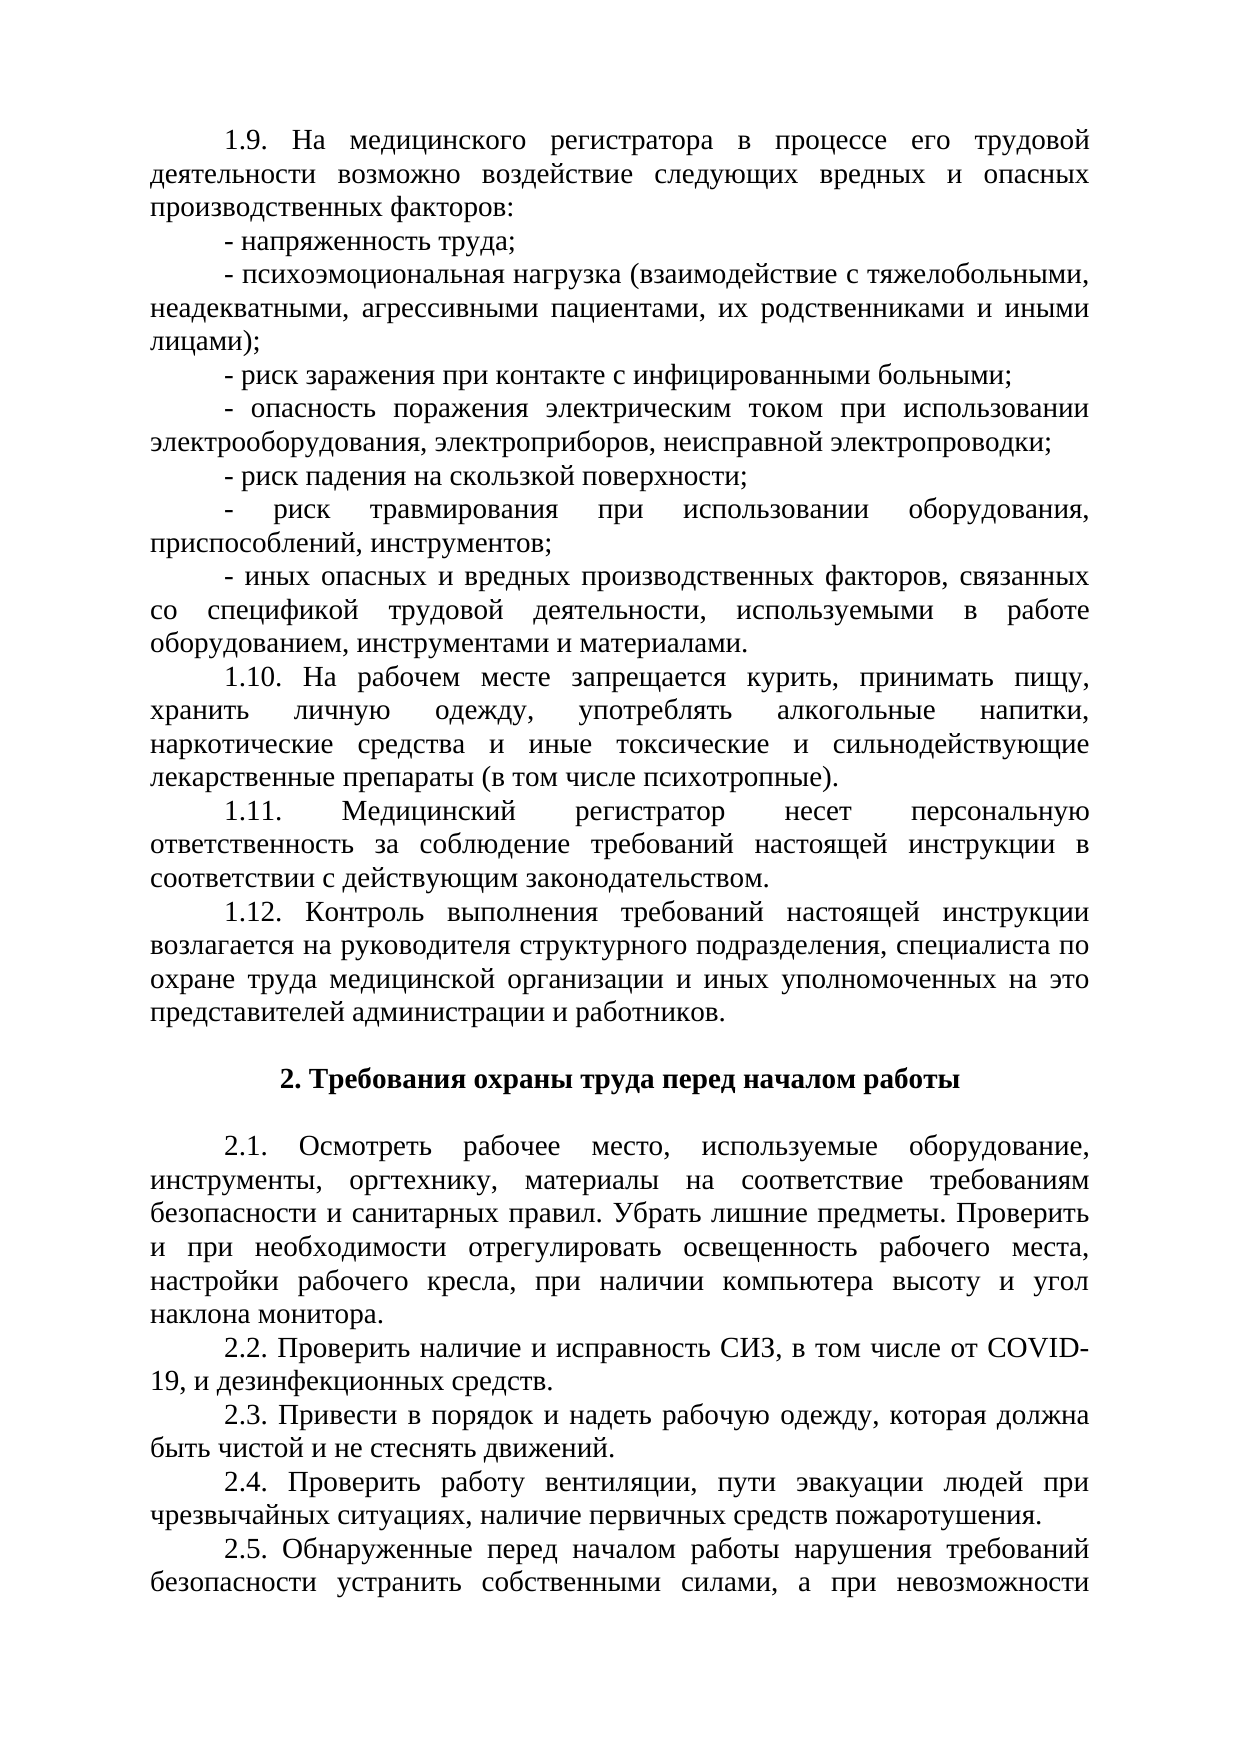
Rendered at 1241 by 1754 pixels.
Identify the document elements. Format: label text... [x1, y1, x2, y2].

text 2. Требования охраны труда перед началом работы [150, 1061, 1090, 1095]
text - риск падения на скользкой поверхности; [150, 458, 1090, 491]
text 1.9. На медицинского регистратора в процессе его трудовой деятельности возможно воздействие следующих вредных и опасных производственных факторов: [150, 122, 1090, 223]
text - иных опасных и вредных производственных факторов, связанных со спецификой трудовой деятельности, используемыми в работе оборудованием, инструментами и материалами. [150, 558, 1090, 659]
text 2.1. Осмотреть рабочее место, используемые оборудование, инструменты, оргтехнику, материалы на соответствие требованиям безопасности и санитарных правил. Убрать лишние предметы. Проверить и при необходимости отрегулировать освещенность рабочего места, настройки рабочего кресла, при наличии компьютера высоту и угол наклона монитора. [150, 1128, 1090, 1330]
text 2.4. Проверить работу вентиляции, пути эвакуации людей при чрезвычайных ситуациях, наличие первичных средств пожаротушения. [150, 1464, 1090, 1531]
title - риск заражения при контакте с инфицированными больными; [150, 357, 1090, 391]
text 2.3. Привести в порядок и надеть рабочую одежду, которая должна быть чистой и не стеснять движений. [150, 1397, 1090, 1464]
text 1.11. Медицинский регистратор несет персональную ответственность за соблюдение требований настоящей инструкции в соответствии с действующим законодательством. [150, 793, 1090, 894]
text 1.10. На рабочем месте запрещается курить, принимать пищу, хранить личную одежду, употреблять алкогольные напитки, наркотические средства и иные токсические и сильнодействующие лекарственные препараты (в том числе психотропные). [150, 659, 1090, 793]
text - напряженность труда; [150, 223, 1090, 256]
text 2.2. Проверить наличие и исправность СИЗ, в том числе от COVID-19, и дезинфекционных средств. [150, 1330, 1090, 1397]
text - риск травмирования при использовании оборудования, приспособлений, инструментов; [150, 491, 1090, 558]
text - психоэмоциональная нагрузка (взаимодействие с тяжелобольными, неадекватными, агрессивными пациентами, их родственниками и иными лицами); [150, 256, 1090, 357]
text 1.12. Контроль выполнения требований настоящей инструкции возлагается на руководителя структурного подразделения, специалиста по охране труда медицинской организации и иных уполномоченных на это представителей администрации и работников. [150, 894, 1090, 1028]
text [150, 1531, 1090, 1598]
text - опасность поражения электрическим током при использовании электрооборудования, электроприборов, неисправной электропроводки; [150, 391, 1090, 458]
